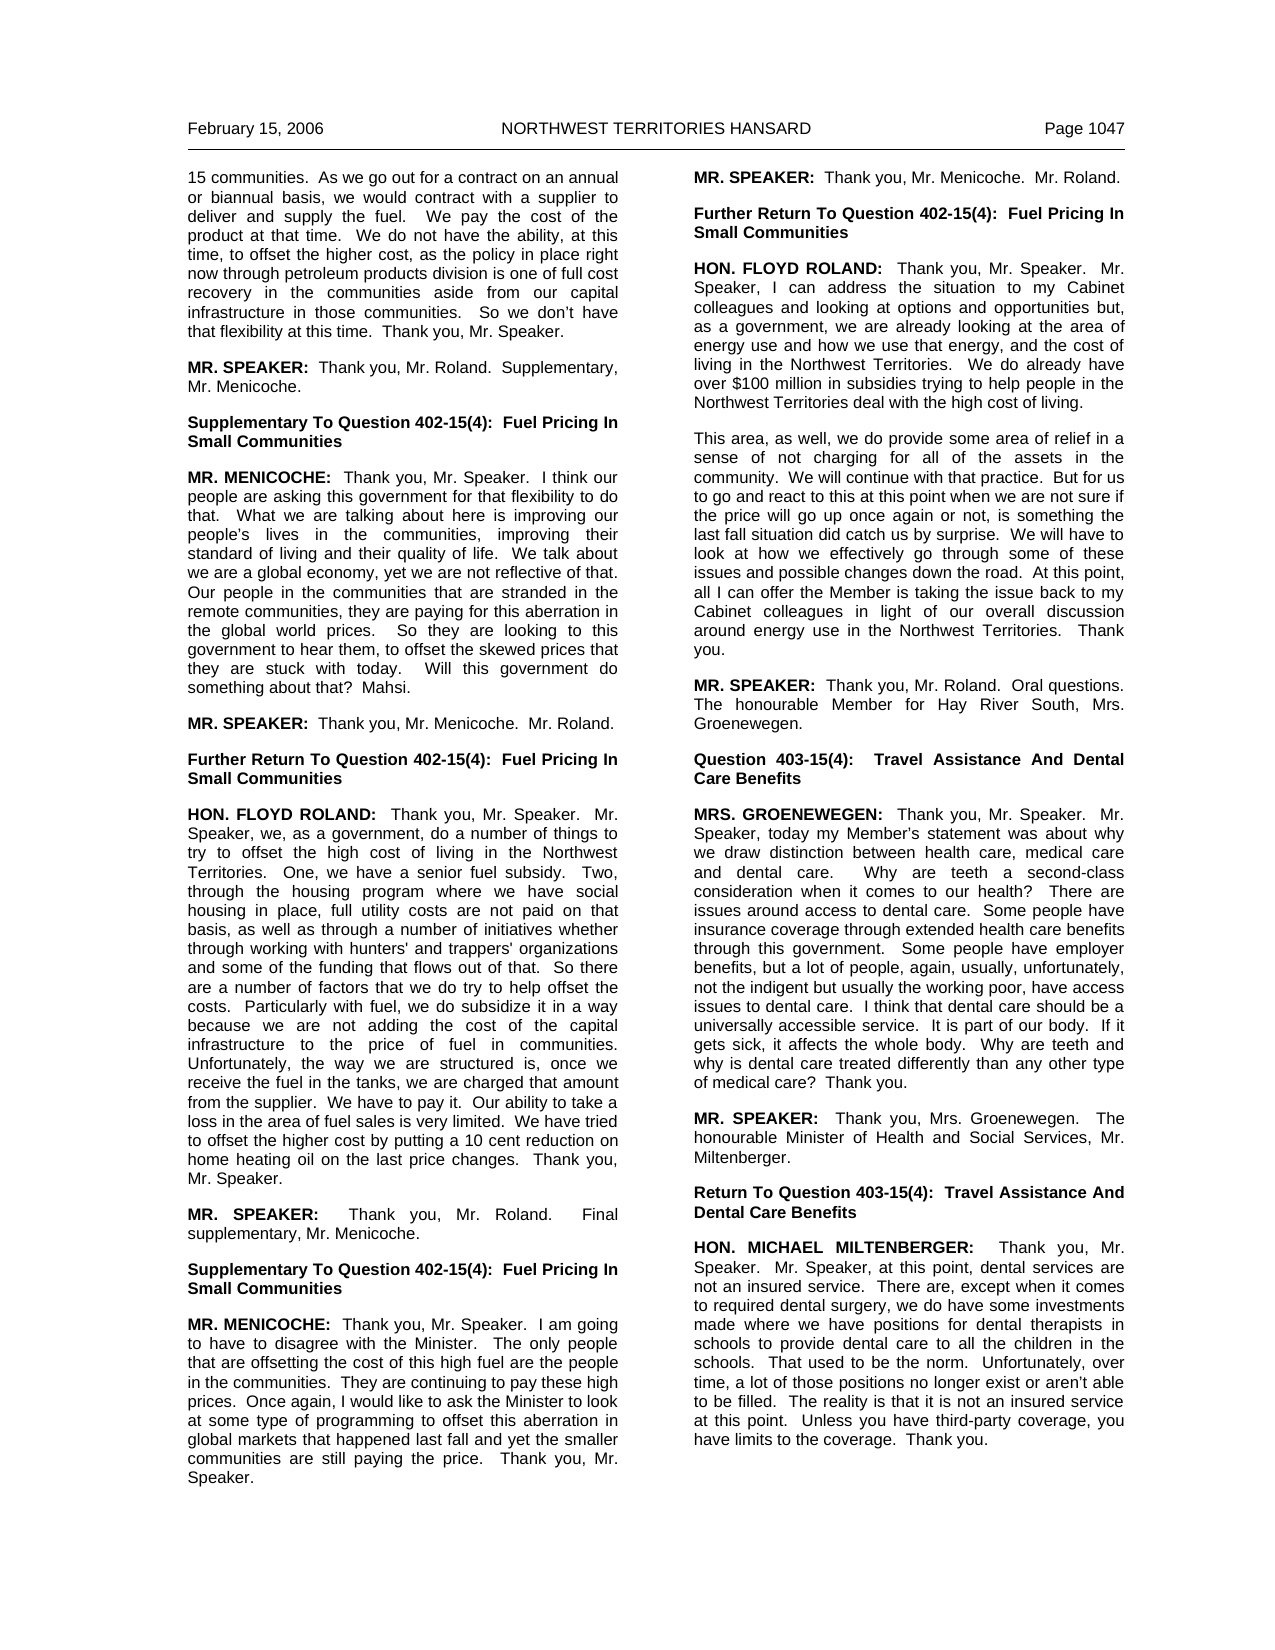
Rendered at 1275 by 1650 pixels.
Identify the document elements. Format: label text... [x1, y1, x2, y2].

subtitle Question 403-15(4): Travel Assistance And Dental Care Benefits [694, 750, 1125, 788]
text MR. SPEAKER: Thank you, Mr. Roland. Oral questions. The honourable Member for Hay River South, Mrs. Groenewegen. [694, 676, 1125, 733]
text MR. SPEAKER: Thank you, Mrs. Groenewegen. The honourable Minister of Health and Social Services, Mr. Miltenberger. [694, 1109, 1125, 1167]
text This area, as well, we do provide some area of relief in a sense of not charging for all of the assets in the community. We will continue with that practice. But for us to go and react to this at this point when we are not sure if the price will go up once again or not, is something the last fall situation did catch us by surprise. We will have to look at how we effectively go through some of these issues and possible changes down the road. At this point, all I can offer the Member is taking the issue back to my Cabinet colleagues in light of our overall discussion around energy use in the . Thank you. [694, 429, 1125, 659]
text MR. SPEAKER: Thank you, Mr. Roland. Supplementary, Mr. Menicoche. [187, 357, 619, 396]
text MR. MENICOCHE: Thank you, Mr. Speaker. I think our people are asking this government for that flexibility to do that. What we are talking about here is improving our people’s lives in the communities, improving their standard of living and their quality of life. We talk about we are a global economy, yet we are not reflective of that. Our people in the communities that are stranded in the remote communities, they are paying for this aberration in the global world prices. So they are looking to this government to hear them, to offset the skewed prices that they are stuck with today. Will this government do something about that? Mahsi. [187, 467, 619, 697]
subtitle Supplementary To Question 402-15(4): Fuel Pricing In Small Communities [187, 412, 619, 451]
text MRS. GROENEWEGEN: Thank you, Mr. Speaker. Mr. Speaker, today my Member’s statement was about why we draw distinction between health care, medical care and dental care. Why are teeth a second-class consideration when it comes to our health? There are issues around access to dental care. Some people have insurance coverage through extended health care benefits through this government. Some people have employer benefits, but a lot of people, again, usually, unfortunately, not the indigent but usually the working poor, have access issues to dental care. I think that dental care should be a universally accessible service. It is part of our body. If it gets sick, it affects the whole body. Why are teeth and why is dental care treated differently than any other type of medical care? Thank you. [694, 805, 1125, 1092]
text HON. MICHAEL MILTENBERGER: Thank you, Mr. Speaker. Mr. Speaker, at this point, dental services are not an insured service. There are, except when it comes to required dental surgery, we do have some investments made where we have positions for dental therapists in schools to provide dental care to all the children in the schools. That used to be the norm. Unfortunately, over time, a lot of those positions no longer exist or aren’t able to be filled. The reality is that it is not an insured service at this point. Unless you have third-party coverage, you have limits to the coverage. Thank you. [694, 1238, 1125, 1449]
text MR. SPEAKER: Thank you, Mr. Menicoche. Mr. Roland. [187, 714, 619, 733]
text HON. FLOYD ROLAND: Thank you, Mr. Speaker. Mr. Speaker, we, as a government, do a number of things to try to offset the high cost of living in the . One, we have a senior fuel subsidy. Two, through the housing program where we have social housing in place, full utility costs are not paid on that basis, as well as through a number of initiatives whether through working with hunters' and trappers' organizations and some of the funding that flows out of that. So there are a number of factors that we do try to help offset the costs. Particularly with fuel, we do subsidize it in a way because we are not adding the cost of the capital infrastructure to the price of fuel in communities. Unfortunately, the way we are structured is, once we receive the fuel in the tanks, we are charged that amount from the supplier. We have to pay it. Our ability to take a loss in the area of fuel sales is very limited. We have tried to offset the higher cost by putting a 10 cent reduction on home heating oil on the last price changes. Thank you, Mr. Speaker. [187, 805, 619, 1188]
subtitle Further Return To Question 402-15(4): Fuel Pricing In Small Communities [694, 204, 1125, 242]
subtitle Further Return To Question 402-15(4): Fuel Pricing In Small Communities [187, 750, 619, 788]
text MR. MENICOCHE: Thank you, Mr. Speaker. I am going to have to disagree with the Minister. The only people that are offsetting the cost of this high fuel are the people in the communities. They are continuing to pay these high prices. Once again, I would like to ask the Minister to look at some type of programming to offset this aberration in global markets that happened last fall and yet the smaller communities are still paying the price. Thank you, Mr. Speaker. [187, 1315, 619, 1487]
subtitle Return To Question 403-15(4): Travel Assistance And Dental Care Benefits [694, 1183, 1125, 1222]
text HON. FLOYD ROLAND: Thank you, Mr. Speaker. Mr. Speaker, I can address the situation to my Cabinet colleagues and looking at options and opportunities but, as a government, we are already looking at the area of energy use and how we use that energy, and the cost of living in the . We do already have over $100 million in subsidies trying to help people in the deal with the high cost of living. [694, 259, 1125, 412]
subtitle Supplementary To Question 402-15(4): Fuel Pricing In Small Communities [187, 1260, 619, 1298]
text MR. SPEAKER: Thank you, Mr. Roland. Final supplementary, Mr. Menicoche. [187, 1205, 619, 1243]
text MR. SPEAKER: Thank you, Mr. Menicoche. Mr. Roland. [694, 168, 1125, 187]
